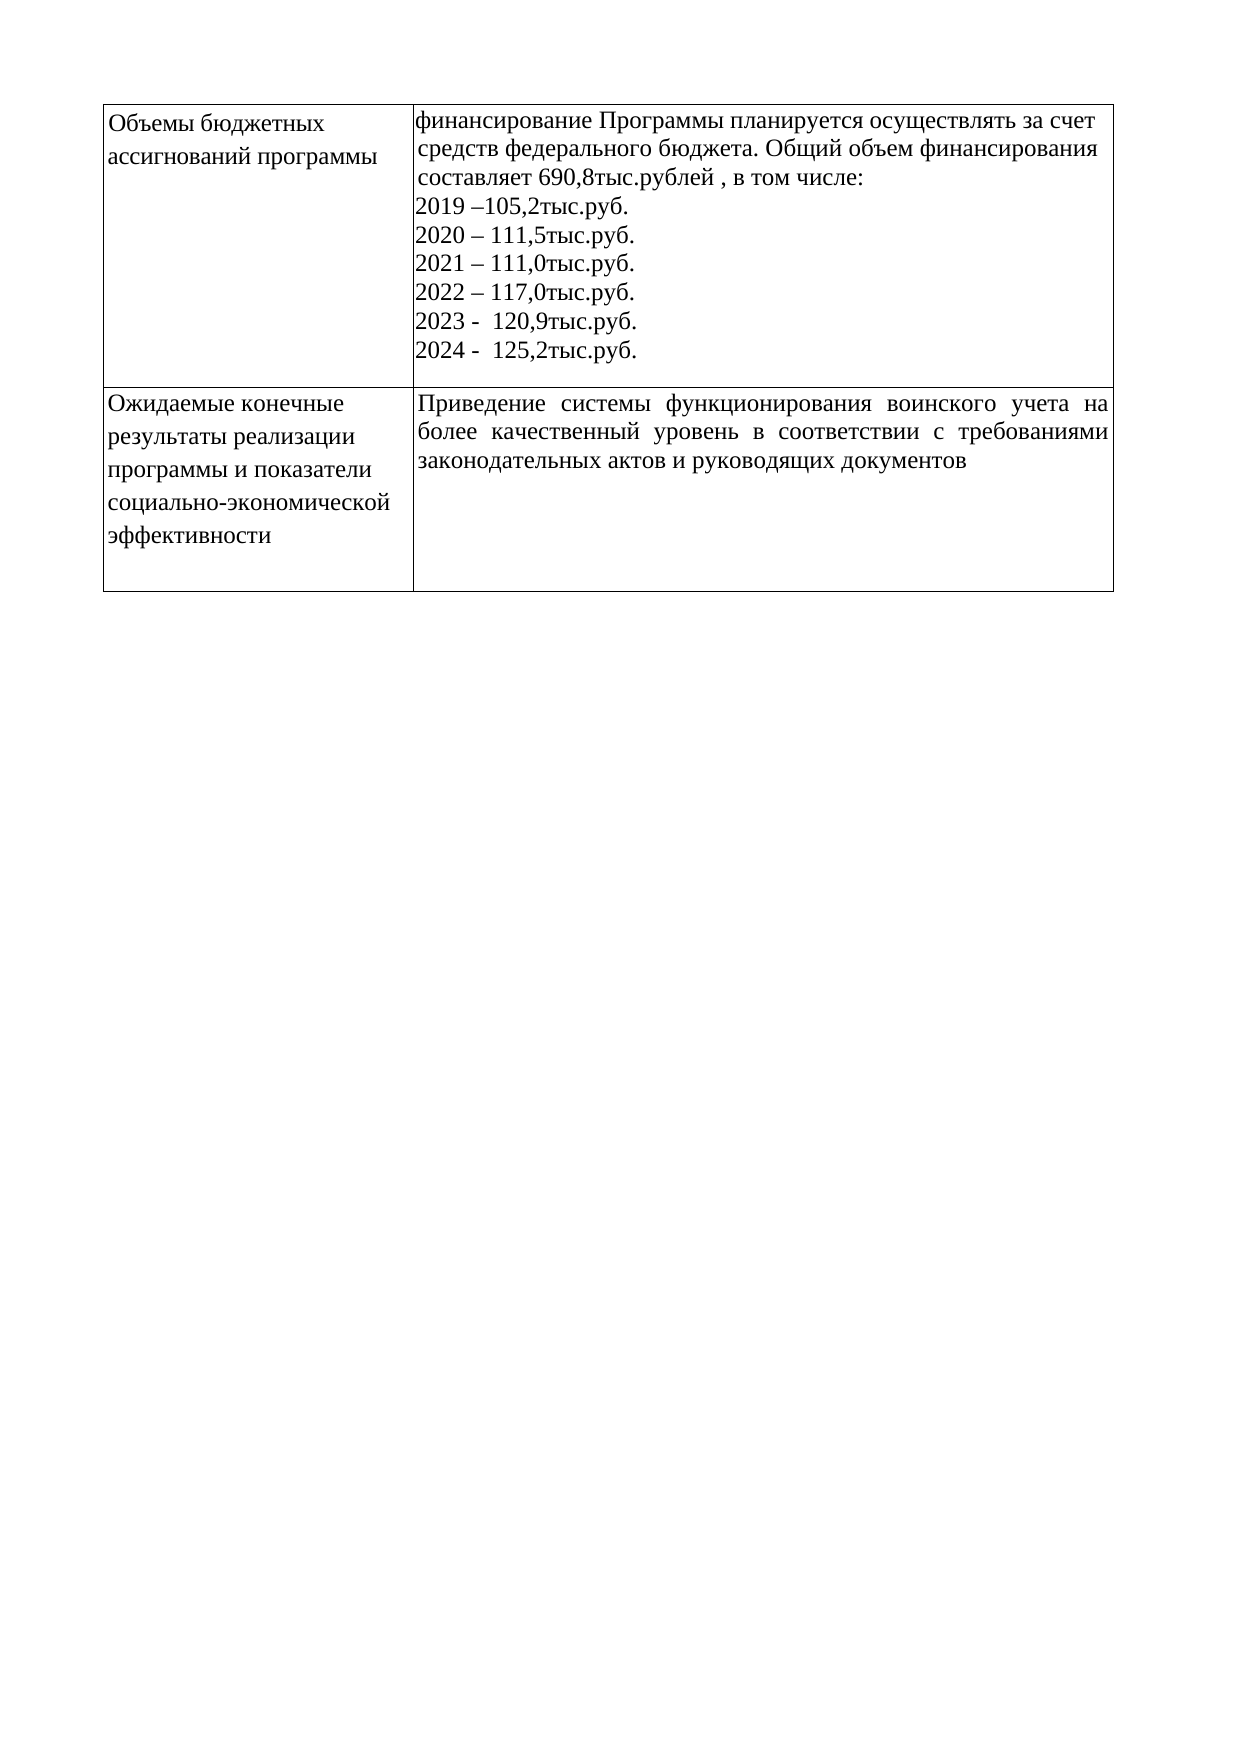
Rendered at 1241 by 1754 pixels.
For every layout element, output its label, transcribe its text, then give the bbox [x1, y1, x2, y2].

table_cell финансирование Программы планируется осуществлять за счет средств федерального бюджета. Общий объем финансирования составляет 690,8тыс.рублей , в том числе: 2019 –105,2тыс.руб. 2020 – 111,5тыс.руб. 2021 – 111,0тыс.руб. 2022 – 117,0тыс.руб. 2023 - 120,9тыс.руб. 2024 - 125,2тыс.руб. [414, 105, 1113, 387]
table_cell Объемы бюджетных ассигнований программы [104, 105, 413, 387]
table_cell Приведение системы функционирования воинского учета на более качественный уровень в соответствии с требованиями законодательных актов и руководящих документов [414, 388, 1113, 591]
table_cell Ожидаемые конечные результаты реализации программы и показатели социально-экономической эффективности [104, 388, 413, 591]
